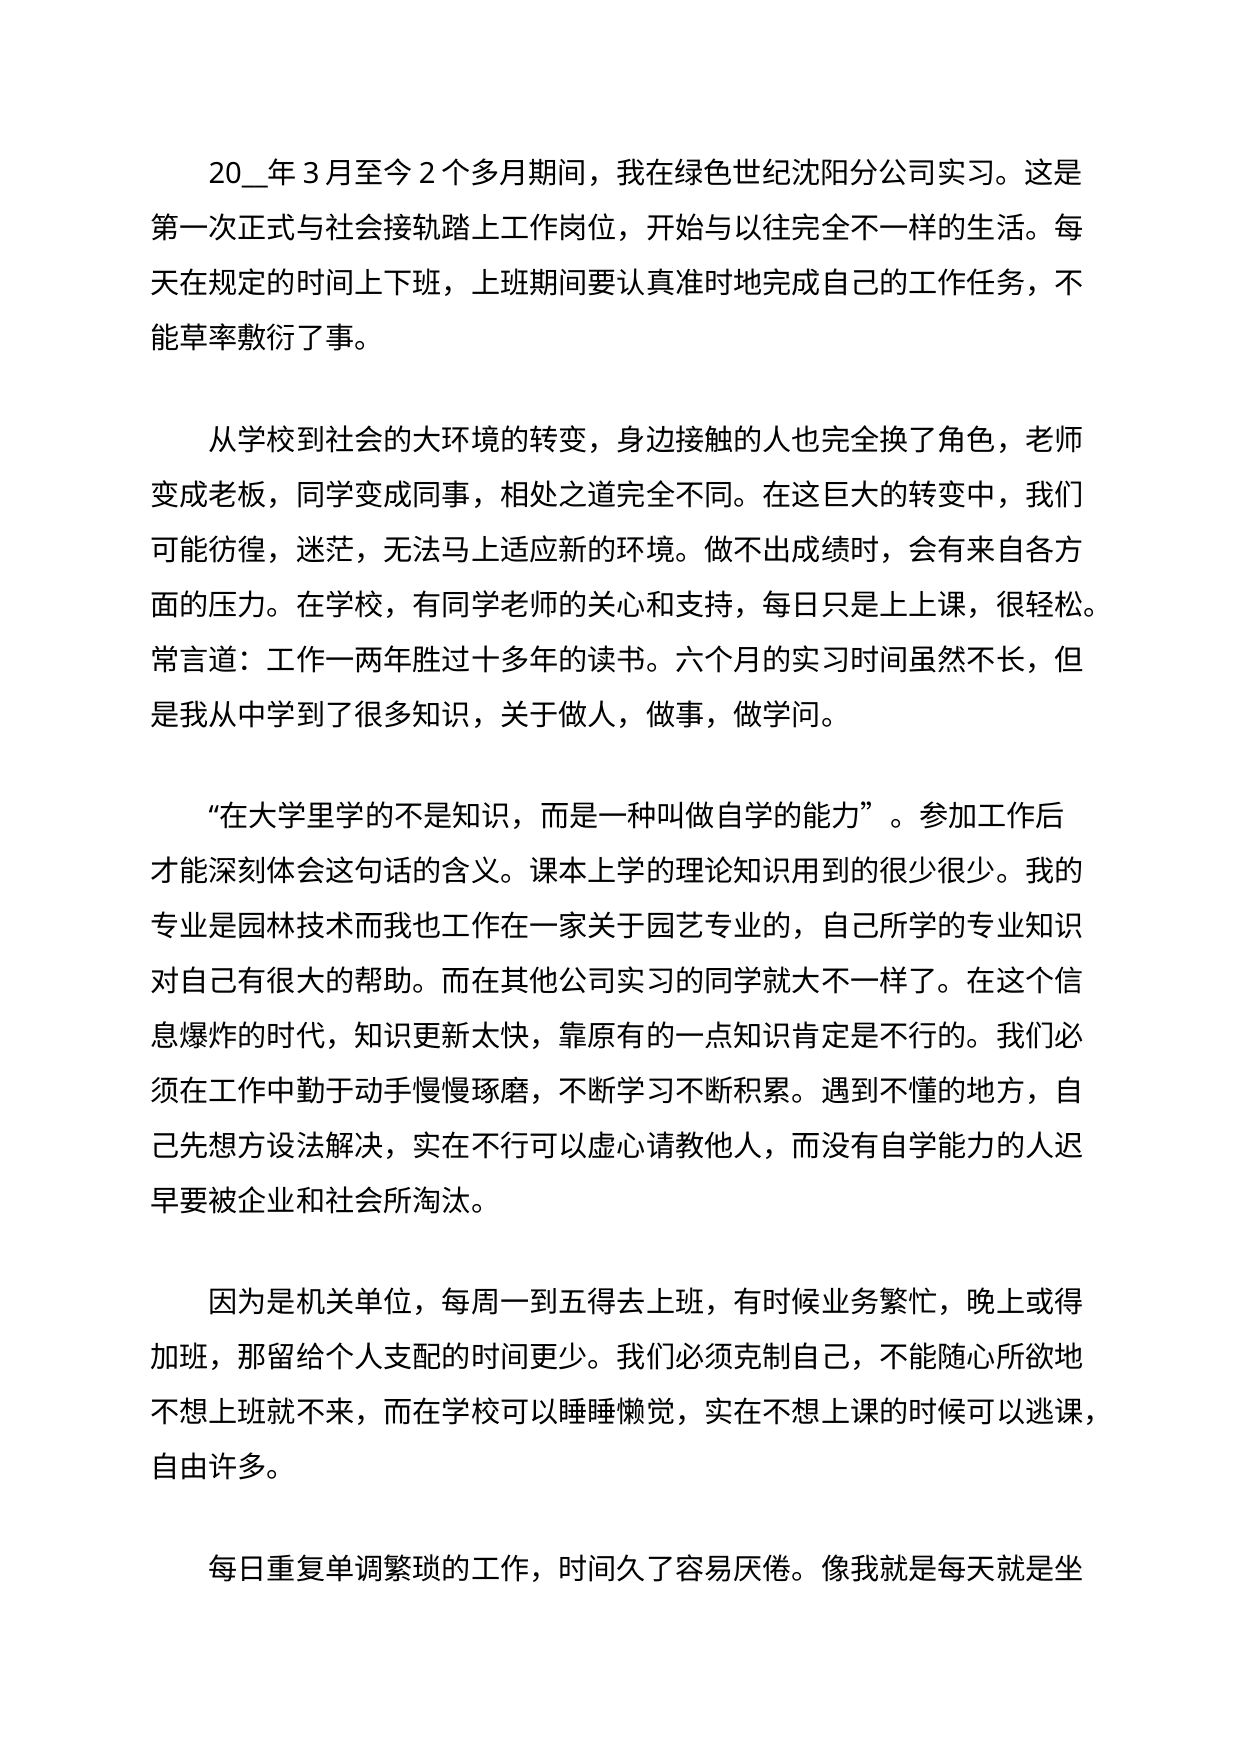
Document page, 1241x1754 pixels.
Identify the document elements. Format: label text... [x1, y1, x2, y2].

text 20__年3月至今2个多月期间，我在绿色世纪沈阳分公司实习。这是第一次正式与社会接轨踏上工作岗位，开始与以往完全不一样的生活。每天在规定的时间上下班，上班期间要认真准时地完成自己的工作任务，不能草率敷衍了事。 [150, 150, 1090, 357]
text 从学校到社会的大环境的转变，身边接触的人也完全换了角色，老师变成老板，同学变成同事，相处之道完全不同。在这巨大的转变中，我们可能彷徨，迷茫，无法马上适应新的环境。做不出成绩时，会有来自各方面的压力。在学校，有同学老师的关心和支持，每日只是上上课，很轻松。常言道：工作一两年胜过十多年的读书。六个月的实习时间虽然不长，但是我从中学到了很多知识，关于做人，做事，做学问。 [150, 417, 1090, 733]
text “在大学里学的不是知识，而是一种叫做自学的能力”。参加工作后才能深刻体会这句话的含义。课本上学的理论知识用到的很少很少。我的专业是园林技术而我也工作在一家关于园艺专业的，自己所学的专业知识对自己有很大的帮助。而在其他公司实习的同学就大不一样了。在这个信息爆炸的时代，知识更新太快，靠原有的一点知识肯定是不行的。我们必须在工作中勤于动手慢慢琢磨，不断学习不断积累。遇到不懂的地方，自己先想方设法解决，实在不行可以虚心请教他人，而没有自学能力的人迟早要被企业和社会所淘汰。 [150, 793, 1090, 1219]
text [150, 1545, 1090, 1588]
text 因为是机关单位，每周一到五得去上班，有时候业务繁忙，晚上或得加班，那留给个人支配的时间更少。我们必须克制自己，不能随心所欲地不想上班就不来，而在学校可以睡睡懒觉，实在不想上课的时候可以逃课，自由许多。 [150, 1279, 1090, 1486]
